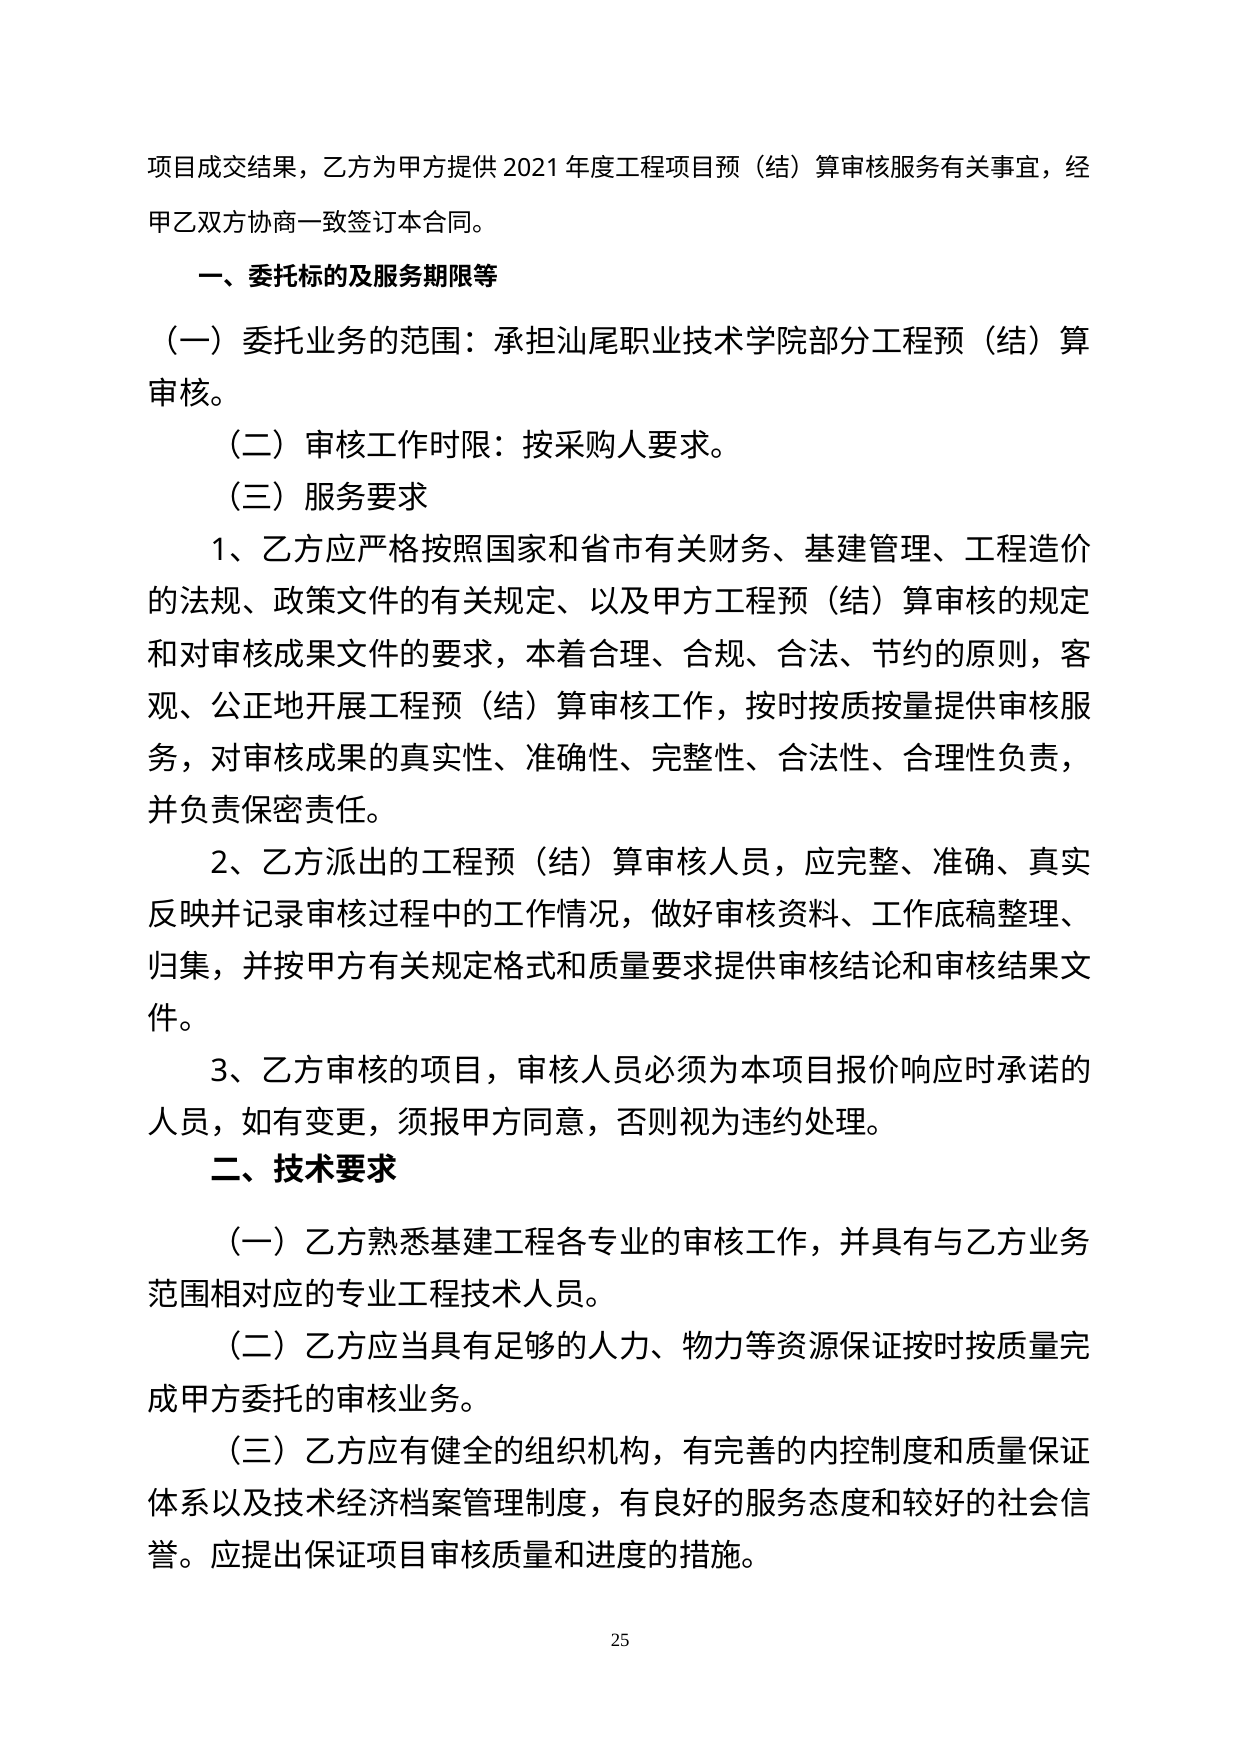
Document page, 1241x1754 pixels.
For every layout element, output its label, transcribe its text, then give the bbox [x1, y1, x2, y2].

text （二）乙方应当具有足够的人力、物力等资源保证按时按质量完成甲方委托的审核业务。 [148, 1316, 1092, 1420]
text （一）委托业务的范围：承担汕尾职业技术学院部分工程预（结）算审核。 [148, 311, 1092, 415]
text （三）乙方应有健全的组织机构，有完善的内控制度和质量保证体系以及技术经济档案管理制度，有良好的服务态度和较好的社会信誉。应提出保证项目审核质量和进度的措施。 [148, 1420, 1092, 1577]
list 委托标的及服务期限等 [148, 256, 1092, 293]
text （三）服务要求 [148, 467, 1092, 519]
text 2、乙方派出的工程预（结）算审核人员，应完整、准确、真实反映并记录审核过程中的工作情况，做好审核资料、工作底稿整理、归集，并按甲方有关规定格式和质量要求提供审核结论和审核结果文件。 [148, 832, 1092, 1040]
text 3、乙方审核的项目，审核人员必须为本项目报价响应时承诺的人员，如有变更，须报甲方同意，否则视为违约处理。 [148, 1040, 1092, 1144]
text 二、技术要求 [148, 1144, 1092, 1189]
text （一）乙方熟悉基建工程各专业的审核工作，并具有与乙方业务范围相对应的专业工程技术人员。 [148, 1212, 1092, 1316]
text 1、乙方应严格按照国家和省市有关财务、基建管理、工程造价的法规、政策文件的有关规定、以及甲方工程预（结）算审核的规定和对审核成果文件的要求，本着合理、合规、合法、节约的原则，客观、公正地开展工程预（结）算审核工作，按时按质按量提供审核服务，对审核成果的真实性、准确性、完整性、合法性、合理性负责，并负责保密责任。 [148, 519, 1092, 832]
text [148, 148, 1092, 238]
text （二）审核工作时限：按采购人要求。 [148, 415, 1092, 467]
